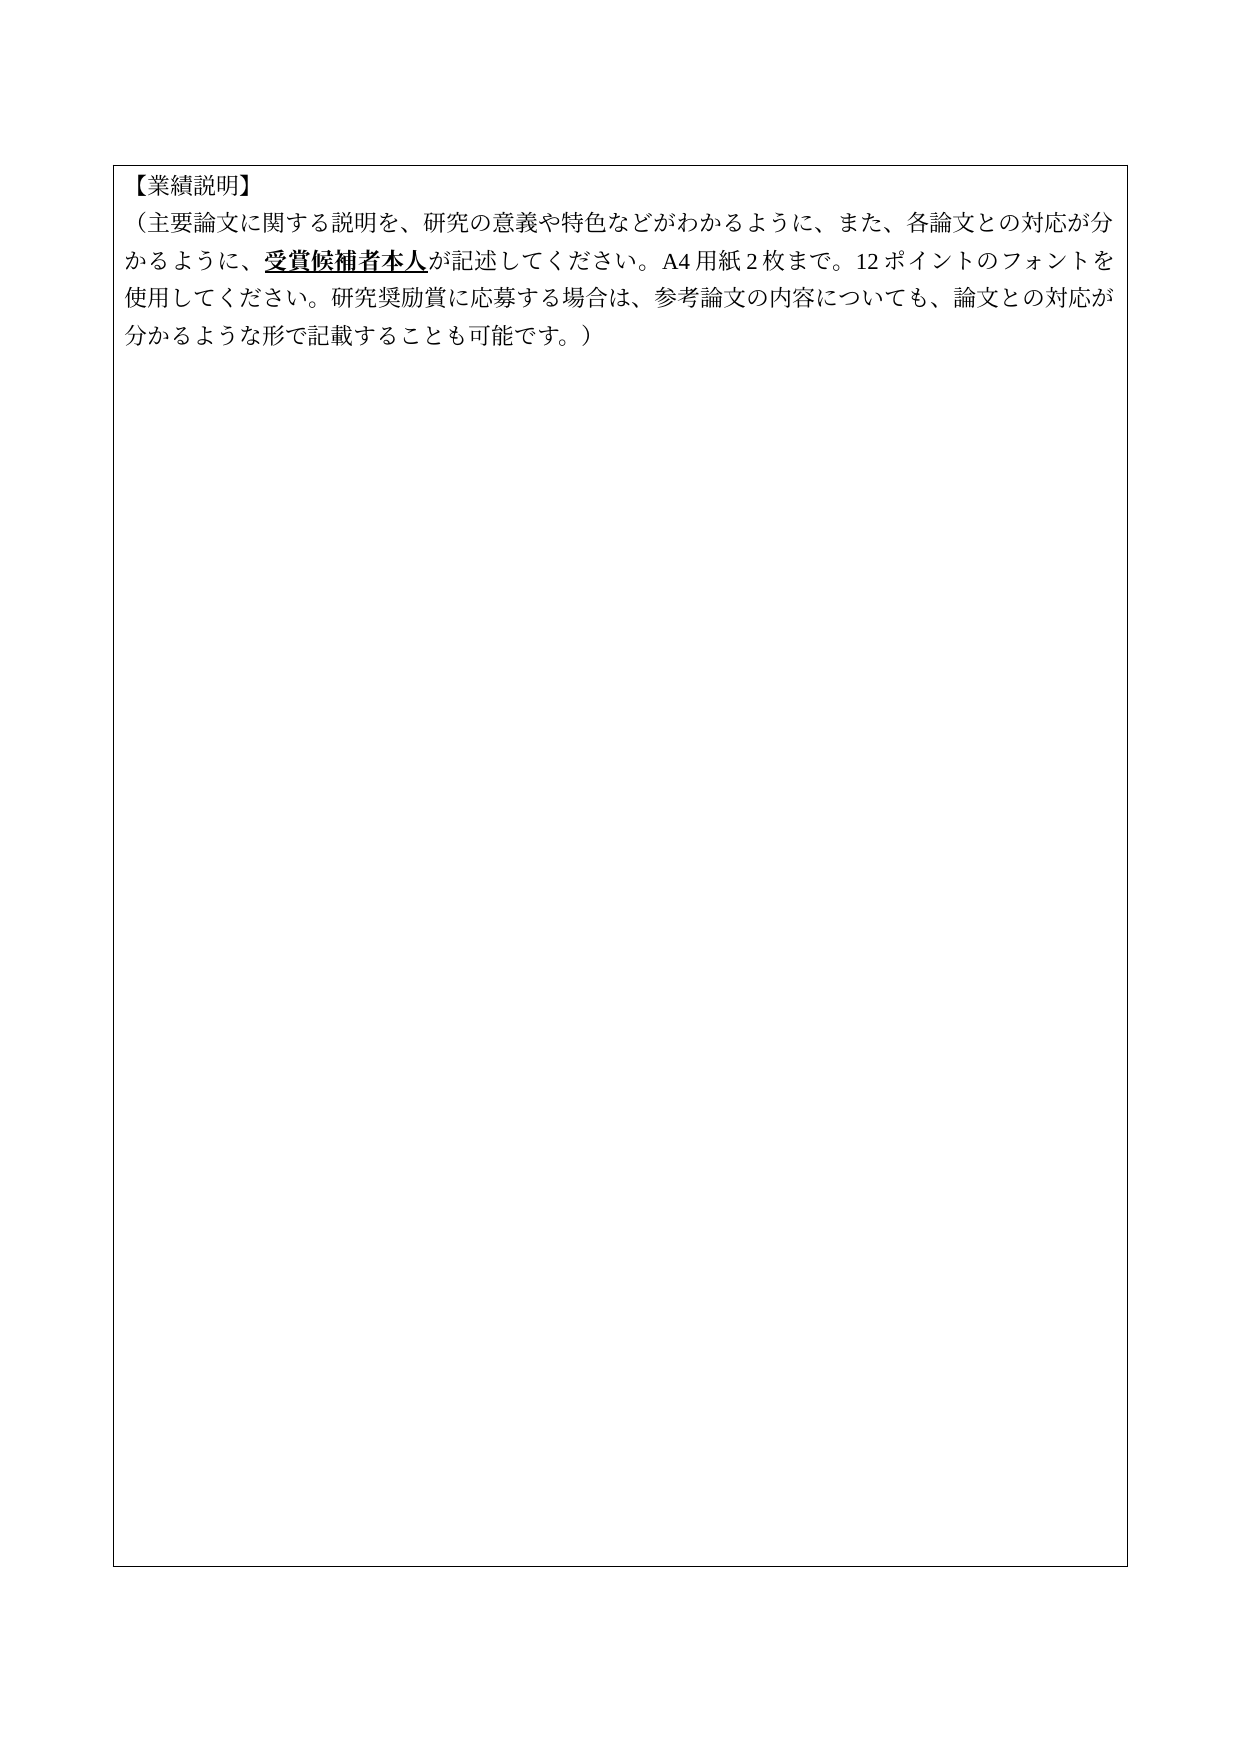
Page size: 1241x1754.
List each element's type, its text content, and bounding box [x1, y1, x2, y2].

table_header 【業績説明】 （主要論文に関する説明を、研究の意義や特色などがわかるように、また、各論文との対応が分かるように、受賞候補者本人が記述してください。A4用紙2枚まで。12ポイントのフォントを使用してください。研究奨励賞に応募する場合は、参考論文の内容についても、論文との対応が分かるような形で記載することも可能です。） [114, 166, 1127, 1566]
